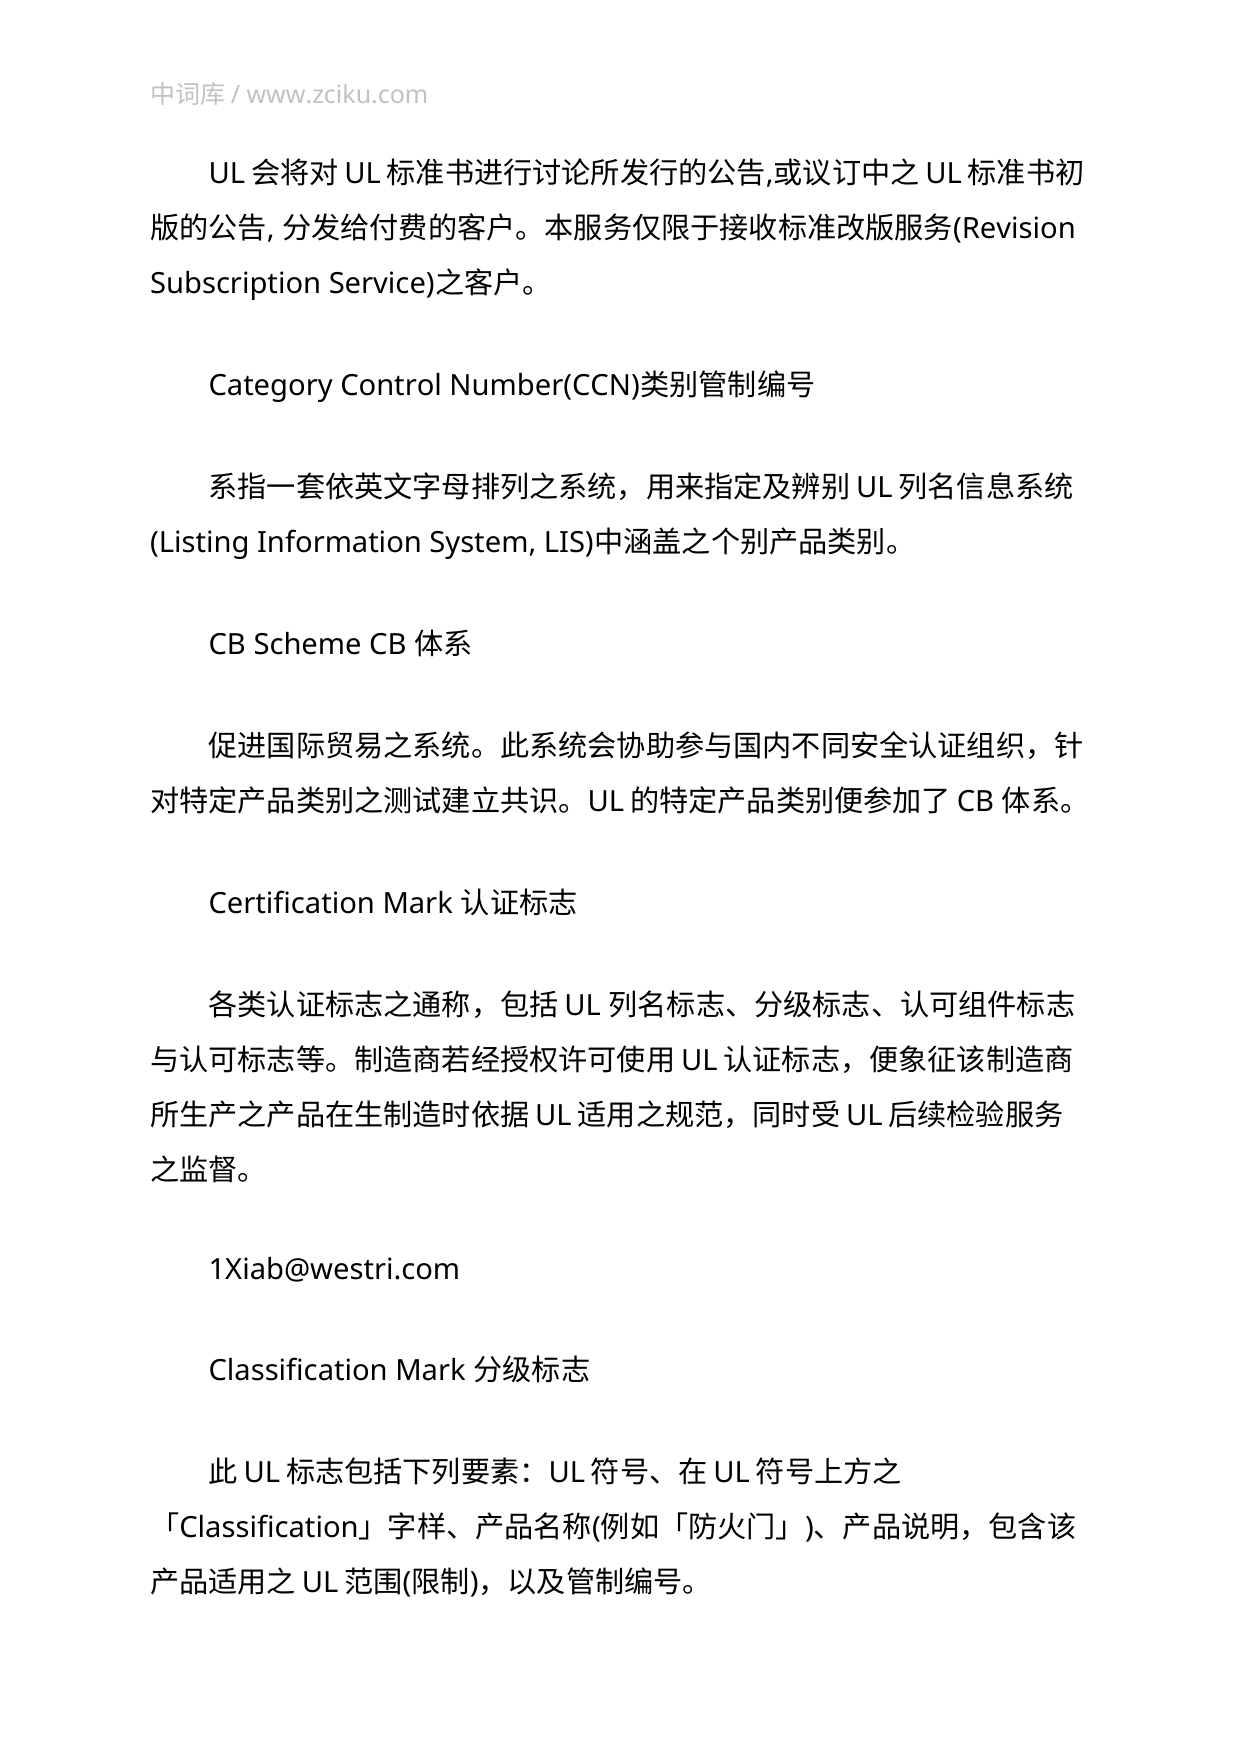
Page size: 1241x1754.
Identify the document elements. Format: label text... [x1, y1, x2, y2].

text Category Control Number(CCN)类别管制编号 [150, 362, 1090, 404]
text 各类认证标志之通称，包括UL 列名标志、分级标志、认可组件标志与认可标志等。制造商若经授权许可使用UL认证标志，便象征该制造商所生产之产品在生制造时依据UL适用之规范，同时受UL后续检验服务之监督。 [150, 982, 1090, 1189]
text 1Xiab@westri.com [150, 1248, 1090, 1288]
text Certification Mark 认证标志 [150, 880, 1090, 922]
text 系指一套依英文字母排列之系统，用来指定及辨别UL列名信息系统(Listing Information System, LIS)中涵盖之个别产品类别。 [150, 464, 1090, 561]
text UL会将对UL标准书进行讨论所发行的公告,或议订中之UL标准书初版的公告, 分发给付费的客户。本服务仅限于接收标准改版服务(Revision Subscription Service)之客户。 [150, 150, 1090, 302]
text CB Scheme CB 体系 [150, 621, 1090, 663]
text 此UL标志包括下列要素：UL符号、在UL符号上方之「Classification」字样、产品名称(例如「防火门」)、产品说明，包含该产品适用之UL范围(限制)，以及管制编号。 [150, 1449, 1090, 1601]
text 促进国际贸易之系统。此系统会协助参与国内不同安全认证组织，针对特定产品类别之测试建立共识。UL的特定产品类别便参加了CB 体系。 [150, 723, 1090, 820]
text Classification Mark 分级标志 [150, 1347, 1090, 1389]
